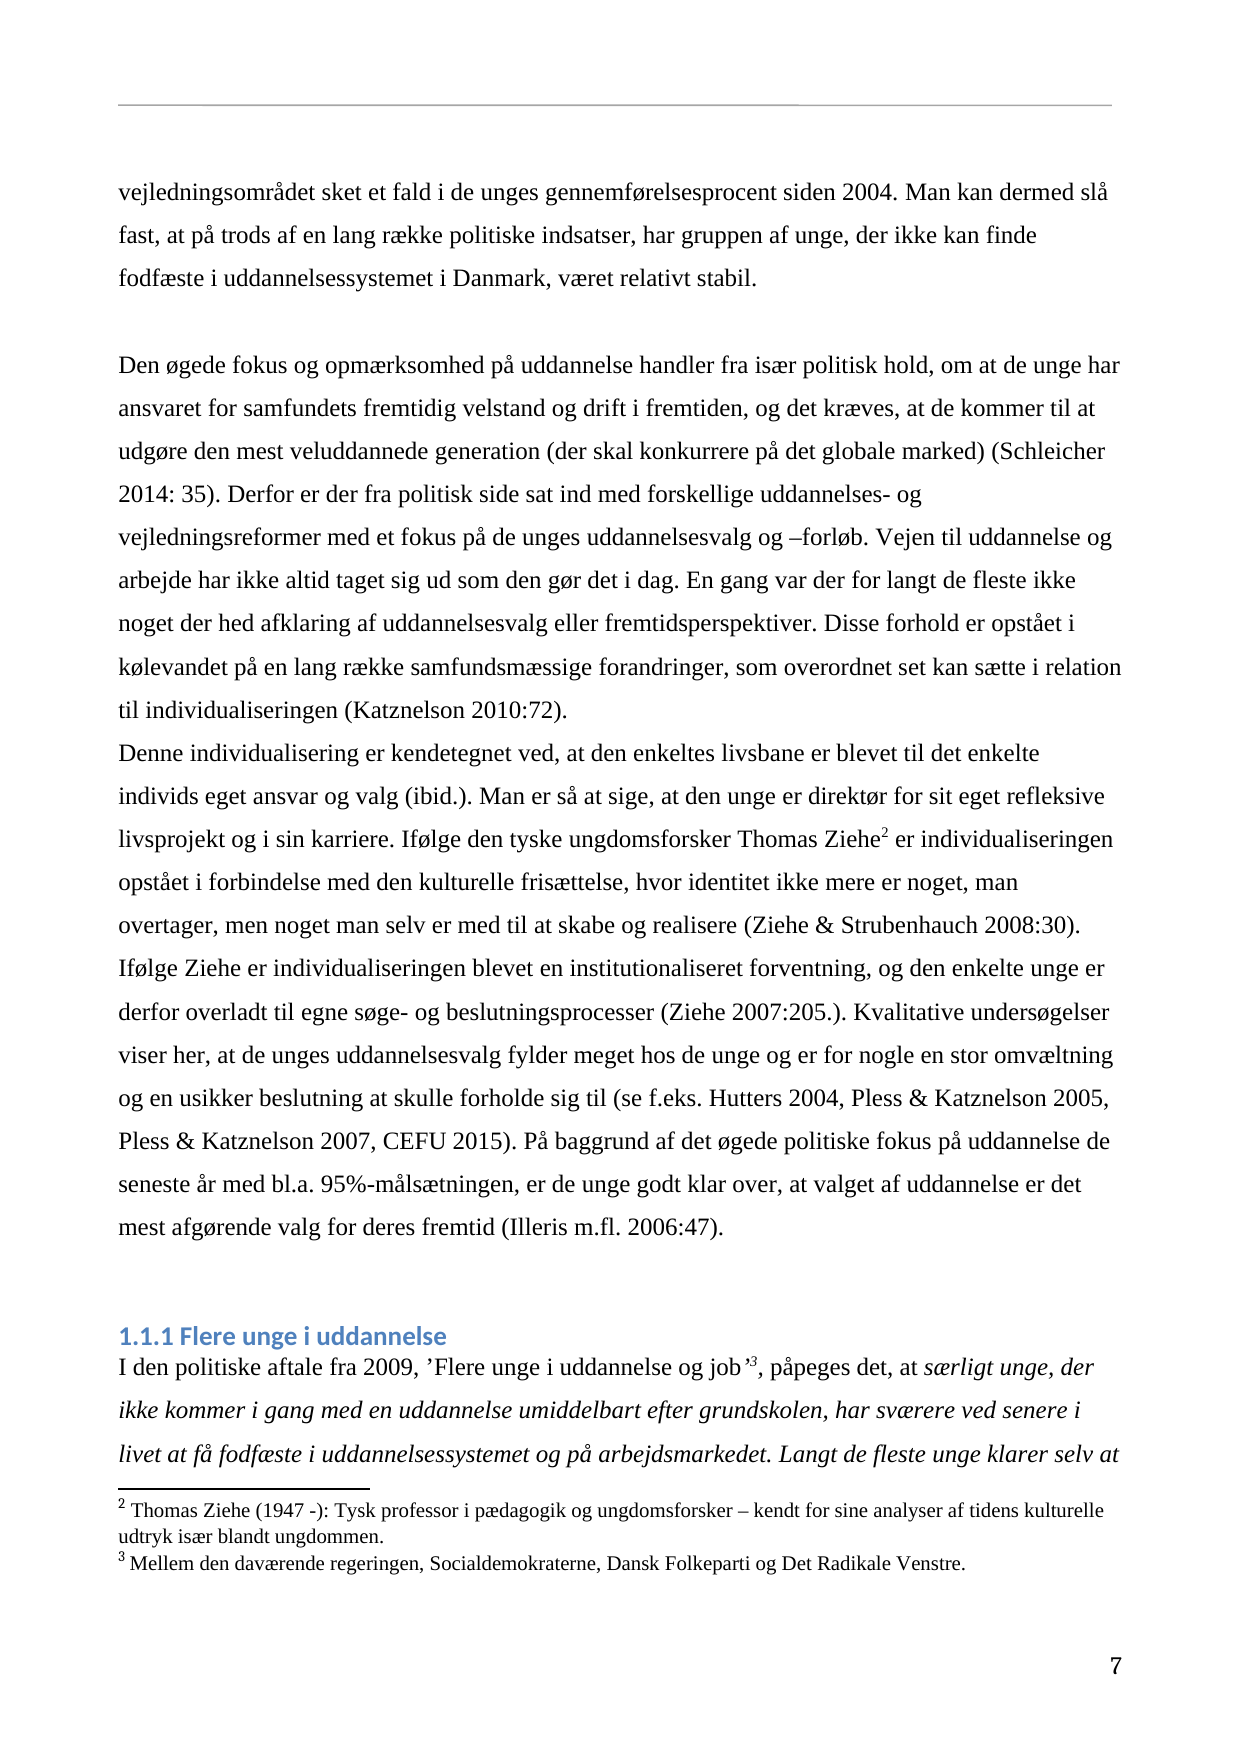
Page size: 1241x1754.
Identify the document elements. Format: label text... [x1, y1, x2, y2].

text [118, 177, 1122, 292]
text Denne individualisering er kendetegnet ved, at den enkeltes livsbane er blevet til det enkelte individs eget ansvar og valg (ibid.). Man er så at sige, at den unge er direktør for sit eget refleksive livsprojekt og i sin karriere. Ifølge den tyske ungdomsforsker Thomas Ziehe er individualiseringen opstået i forbindelse med den kulturelle frisættelse, hvor identitet ikke mere er noget, man overtager, men noget man selv er med til at skabe og realisere (Ziehe & Strubenhauch 2008:30). Ifølge Ziehe er individualiseringen blevet en institutionaliseret forventning, og den enkelte unge er derfor overladt til egne søge- og beslutningsprocesser (Ziehe 2007:205.). Kvalitative undersøgelser viser her, at de unges uddannelsesvalg fylder meget hos de unge og er for nogle en stor omvæltning og en usikker beslutning at skulle forholde sig til (se f.eks. Hutters 2004, Pless & Katznelson 2005, Pless & Katznelson 2007, CEFU 2015). På baggrund af det øgede politiske fokus på uddannelse de seneste år med bl.a. 95%-målsætningen, er de unge godt klar over, at valget af uddannelse er det mest afgørende valg for deres fremtid (Illeris m.fl. 2006:47). [118, 738, 1122, 1241]
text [118, 1352, 1122, 1467]
text Den øgede fokus og opmærksomhed på uddannelse handler fra især politisk hold, om at de unge har ansvaret for samfundets fremtidig velstand og drift i fremtiden, og det kræves, at de kommer til at udgøre den mest veluddannede generation (der skal konkurrere på det globale marked) (Schleicher 2014: 35). Derfor er der fra politisk side sat ind med forskellige uddannelses- og vejledningsreformer med et fokus på de unges uddannelsesvalg og –forløb. Vejen til uddannelse og arbejde har ikke altid taget sig ud som den gør det i dag. En gang var der for langt de fleste ikke noget der hed afklaring af uddannelsesvalg eller fremtidsperspektiver. Disse forhold er opstået i kølevandet på en lang række samfundsmæssige forandringer, som overordnet set kan sætte i relation til individualiseringen (Katznelson 2010:72). [118, 350, 1122, 723]
subtitle 1.1.1 Flere unge i uddannelse [118, 1319, 1122, 1352]
